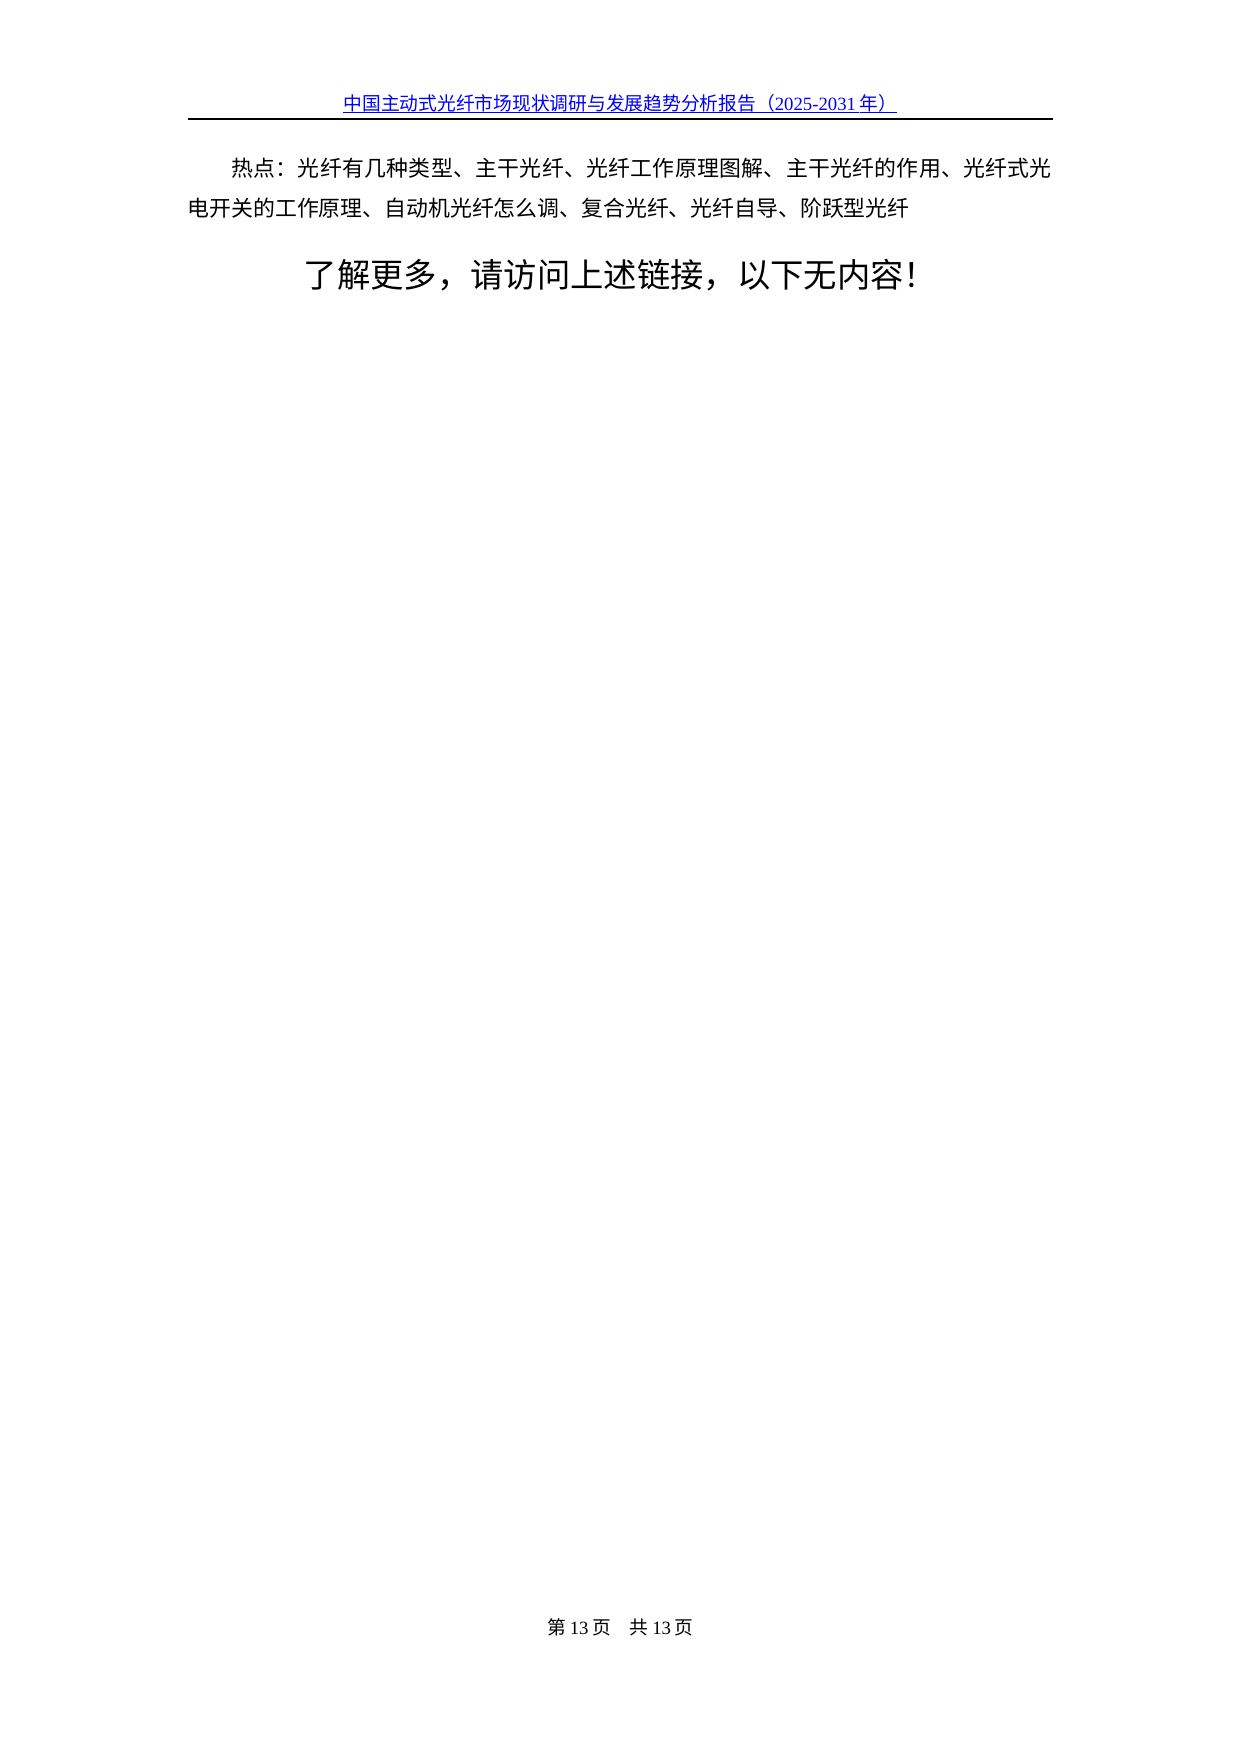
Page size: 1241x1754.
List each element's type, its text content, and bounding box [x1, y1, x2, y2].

title 了解更多，请访问上述链接，以下无内容！ [187, 241, 1053, 306]
text 热点：光纤有几种类型、主干光纤、光纤工作原理图解、主干光纤的作用、光纤式光电开关的工作原理、自动机光纤怎么调、复合光纤、光纤自导、阶跃型光纤 [187, 150, 1053, 223]
